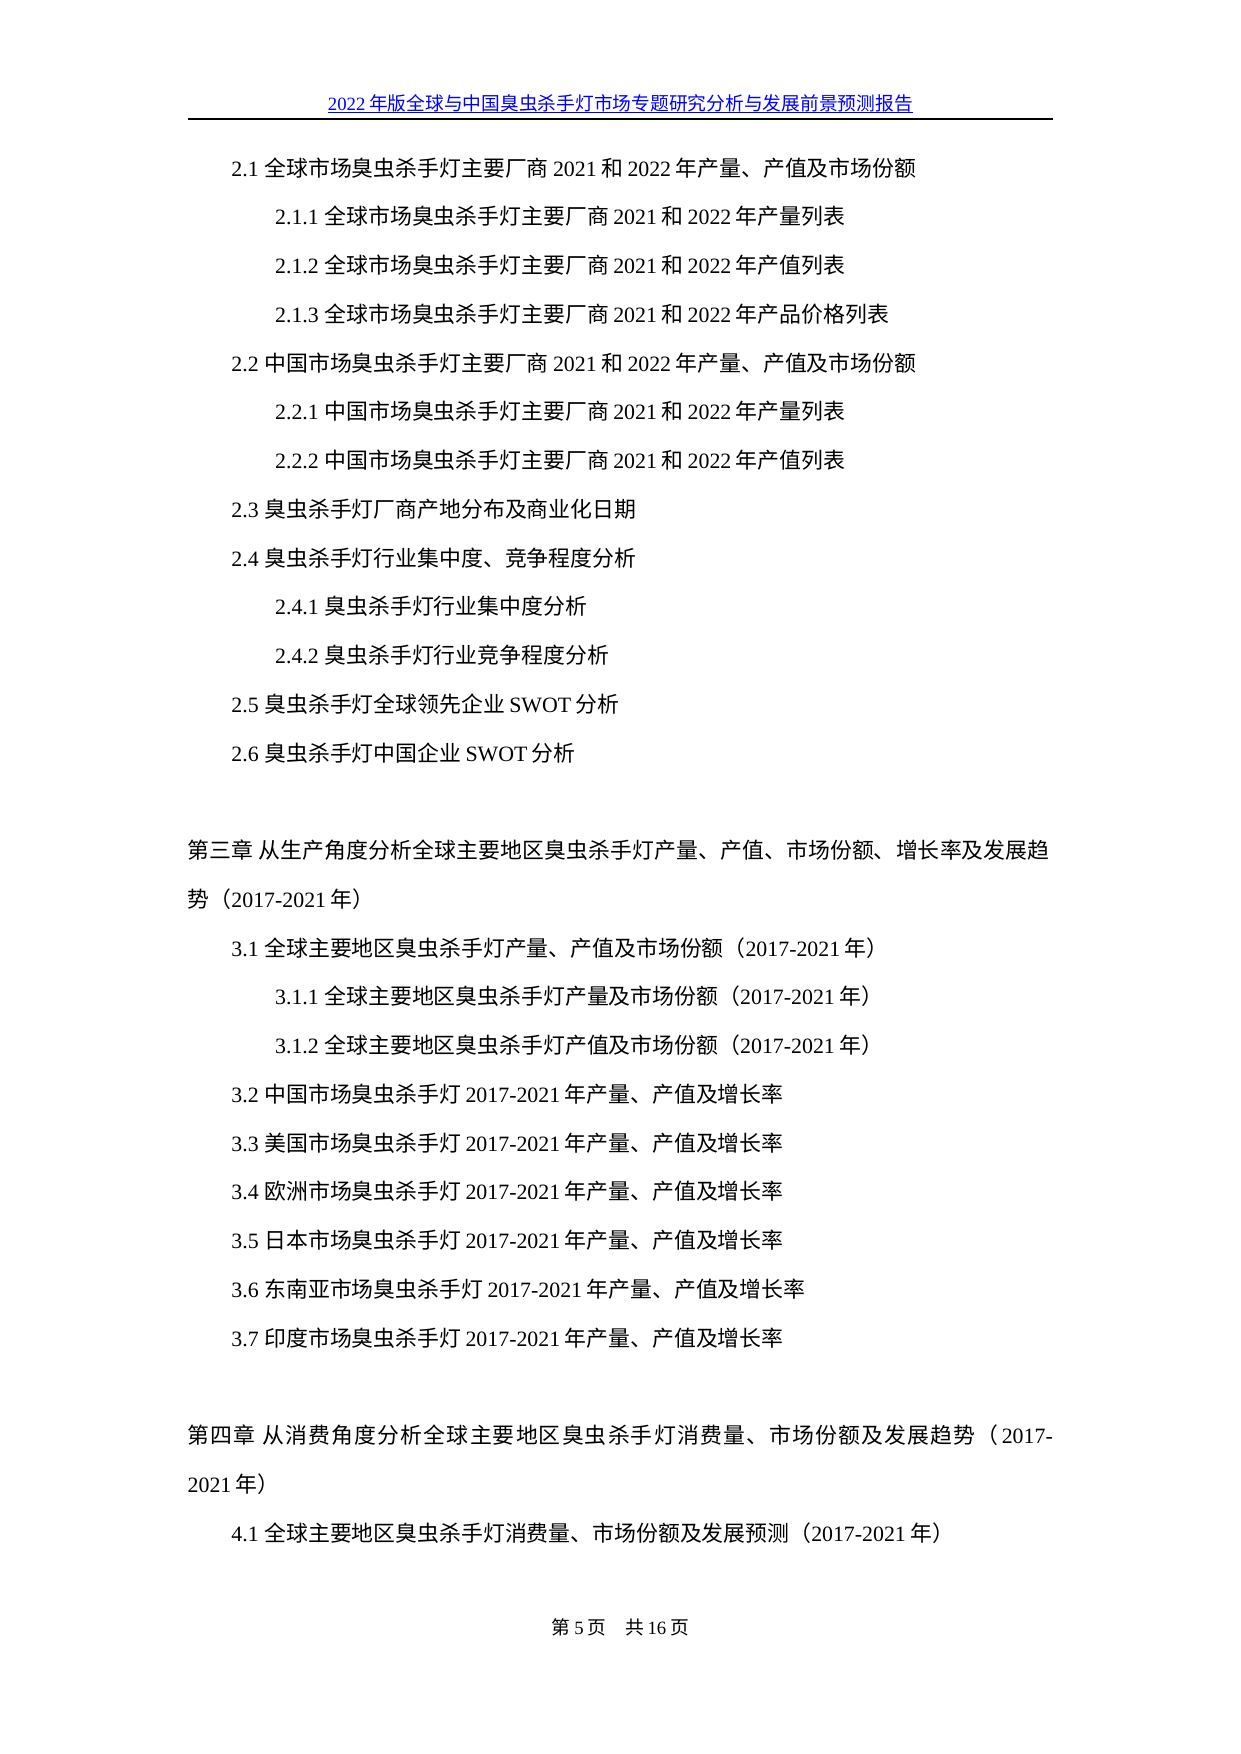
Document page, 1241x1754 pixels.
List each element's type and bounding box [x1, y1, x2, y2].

text [187, 150, 1053, 1548]
